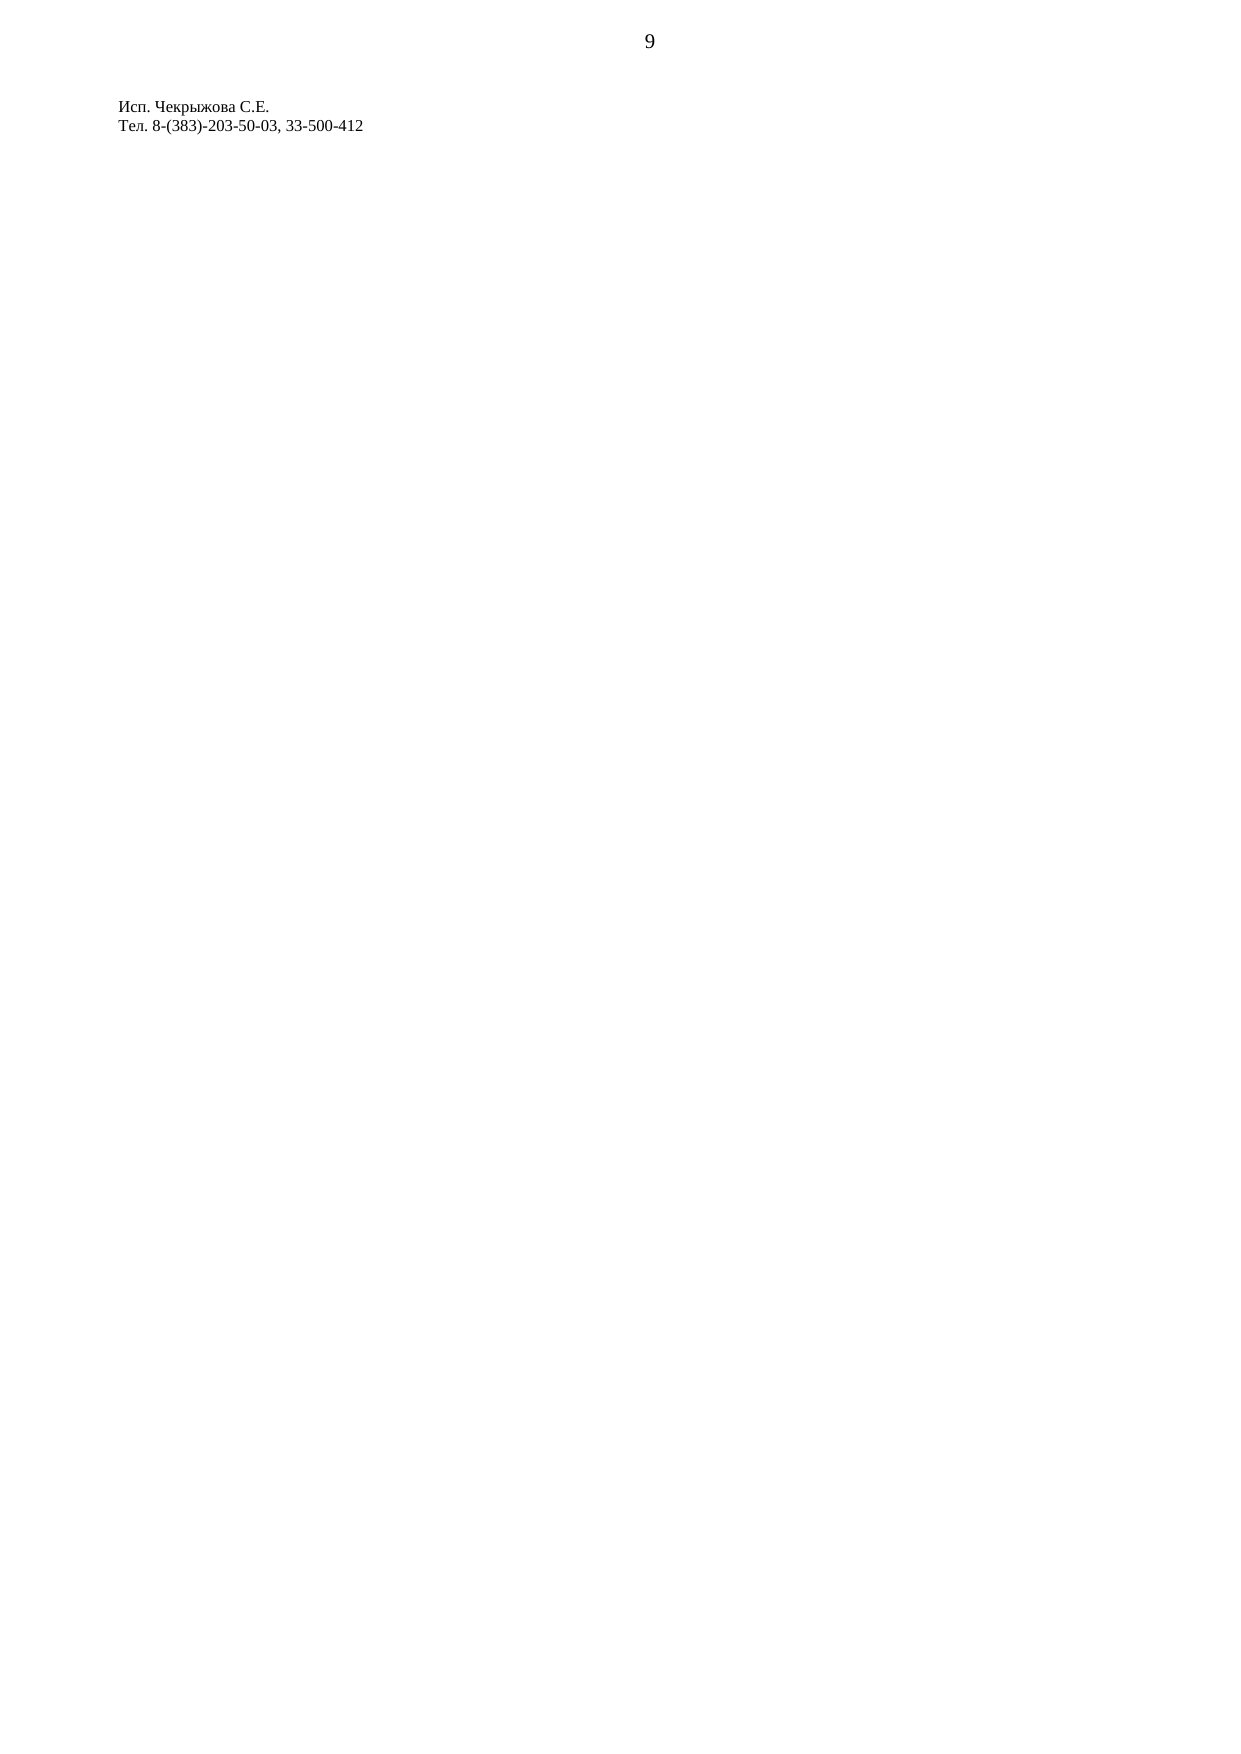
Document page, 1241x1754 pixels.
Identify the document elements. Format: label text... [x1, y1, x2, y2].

text Исп. Чекрыжова С.Е. [118, 97, 1181, 116]
text Тел. 8-(383)-203-50-03, 33-500-412 [118, 116, 1181, 135]
